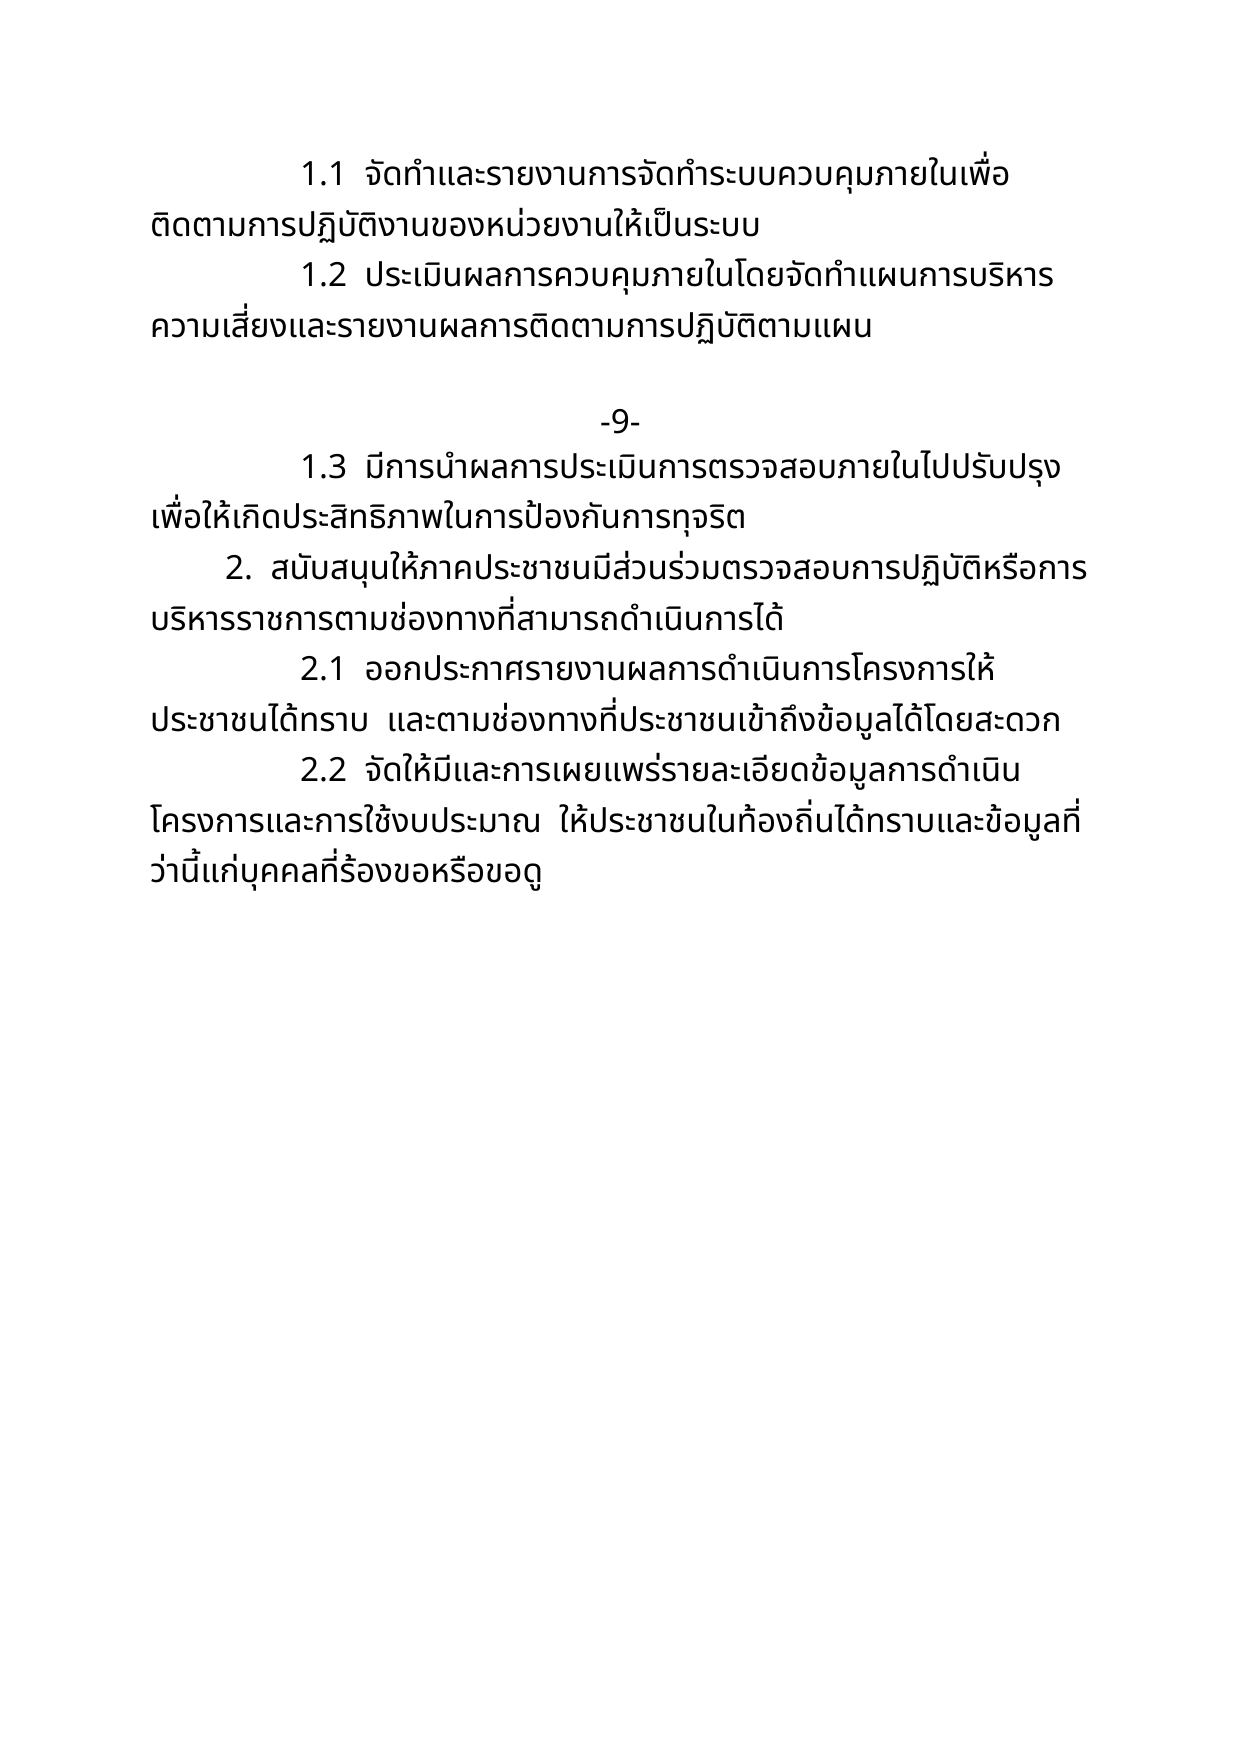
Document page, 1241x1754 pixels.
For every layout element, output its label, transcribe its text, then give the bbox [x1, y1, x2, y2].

text 2. สนับสนุนให้ภาคประชาชนมีส่วนร่วมตรวจสอบการปฏิบัติหรือการบริหารราชการตามช่องทางที่สามารถดำเนินการได้ [150, 544, 1090, 645]
text 1.1 จัดทำและรายงานการจัดทำระบบควบคุมภายในเพื่อติดตามการปฏิบัติงานของหน่วยงานให้เป็นระบบ [150, 150, 1090, 251]
text -9- [150, 397, 1090, 443]
text 2.2 จัดให้มีและการเผยแพร่รายละเอียดข้อมูลการดำเนินโครงการและการใช้งบประมาณ ให้ประชาชนในท้องถิ่นได้ทราบและข้อมูลที่ว่านี้แก่บุคคลที่ร้องขอหรือขอดู [150, 746, 1090, 897]
text 1.2 ประเมินผลการควบคุมภายในโดยจัดทำแผนการบริหารความเสี่ยงและรายงานผลการติดตามการปฏิบัติตามแผน [150, 251, 1090, 352]
text 1.3 มีการนำผลการประเมินการตรวจสอบภายในไปปรับปรุงเพื่อให้เกิดประสิทธิภาพในการป้องกันการทุจริต [150, 443, 1090, 544]
text 2.1 ออกประกาศรายงานผลการดำเนินการโครงการให้ประชาชนได้ทราบ และตามช่องทางที่ประชาชนเข้าถึงข้อมูลได้โดยสะดวก [150, 645, 1090, 746]
